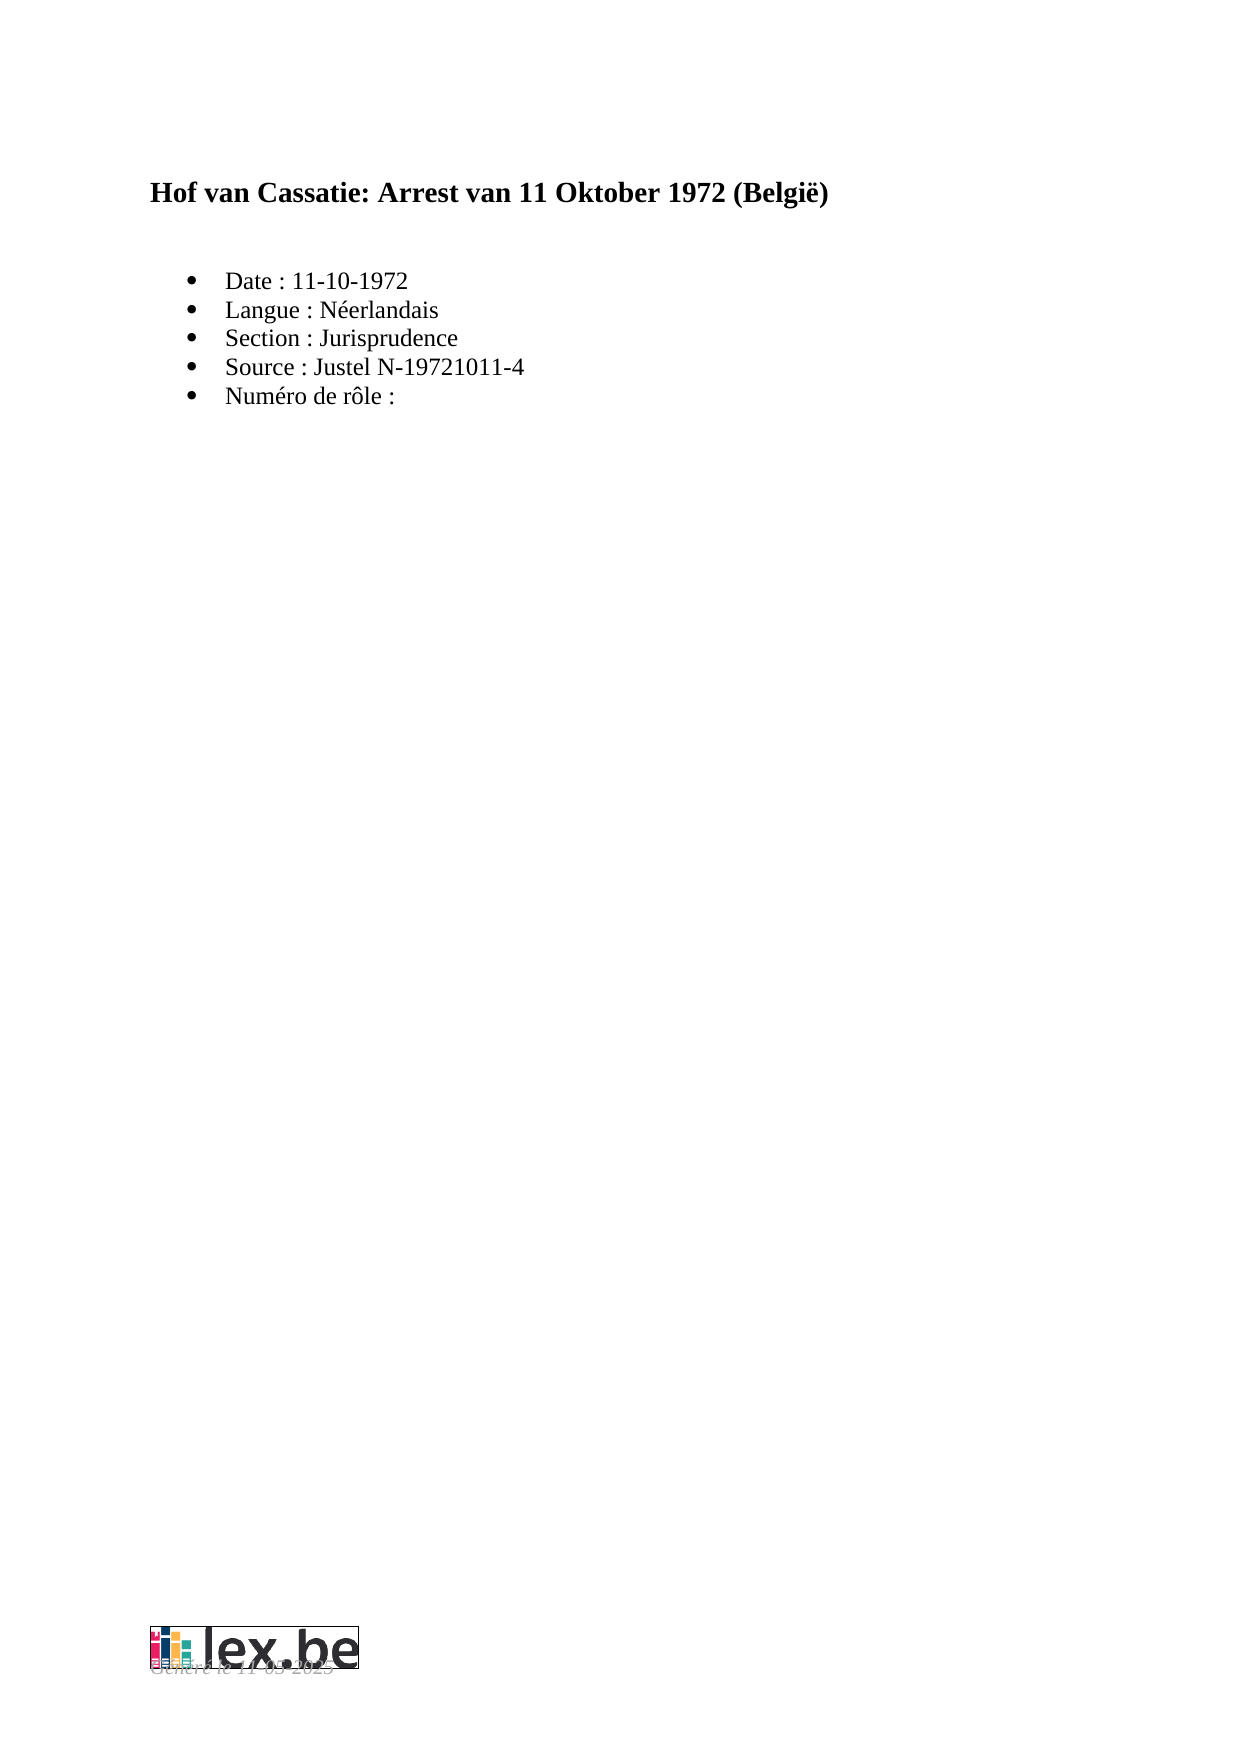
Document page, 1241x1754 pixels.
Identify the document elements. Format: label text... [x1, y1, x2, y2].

picture [151, 1627, 358, 1668]
list Date : 11-10-1972 [187, 266, 1090, 295]
list Section : Jurisprudence [187, 323, 1090, 352]
list Langue : Néerlandais [187, 295, 1090, 323]
list Numéro de rôle : [187, 381, 1090, 410]
list Source : Justel N-19721011-4 [187, 352, 1090, 381]
subtitle Hof van Cassatie: Arrest van 11 Oktober 1972 (België) [150, 175, 1090, 208]
